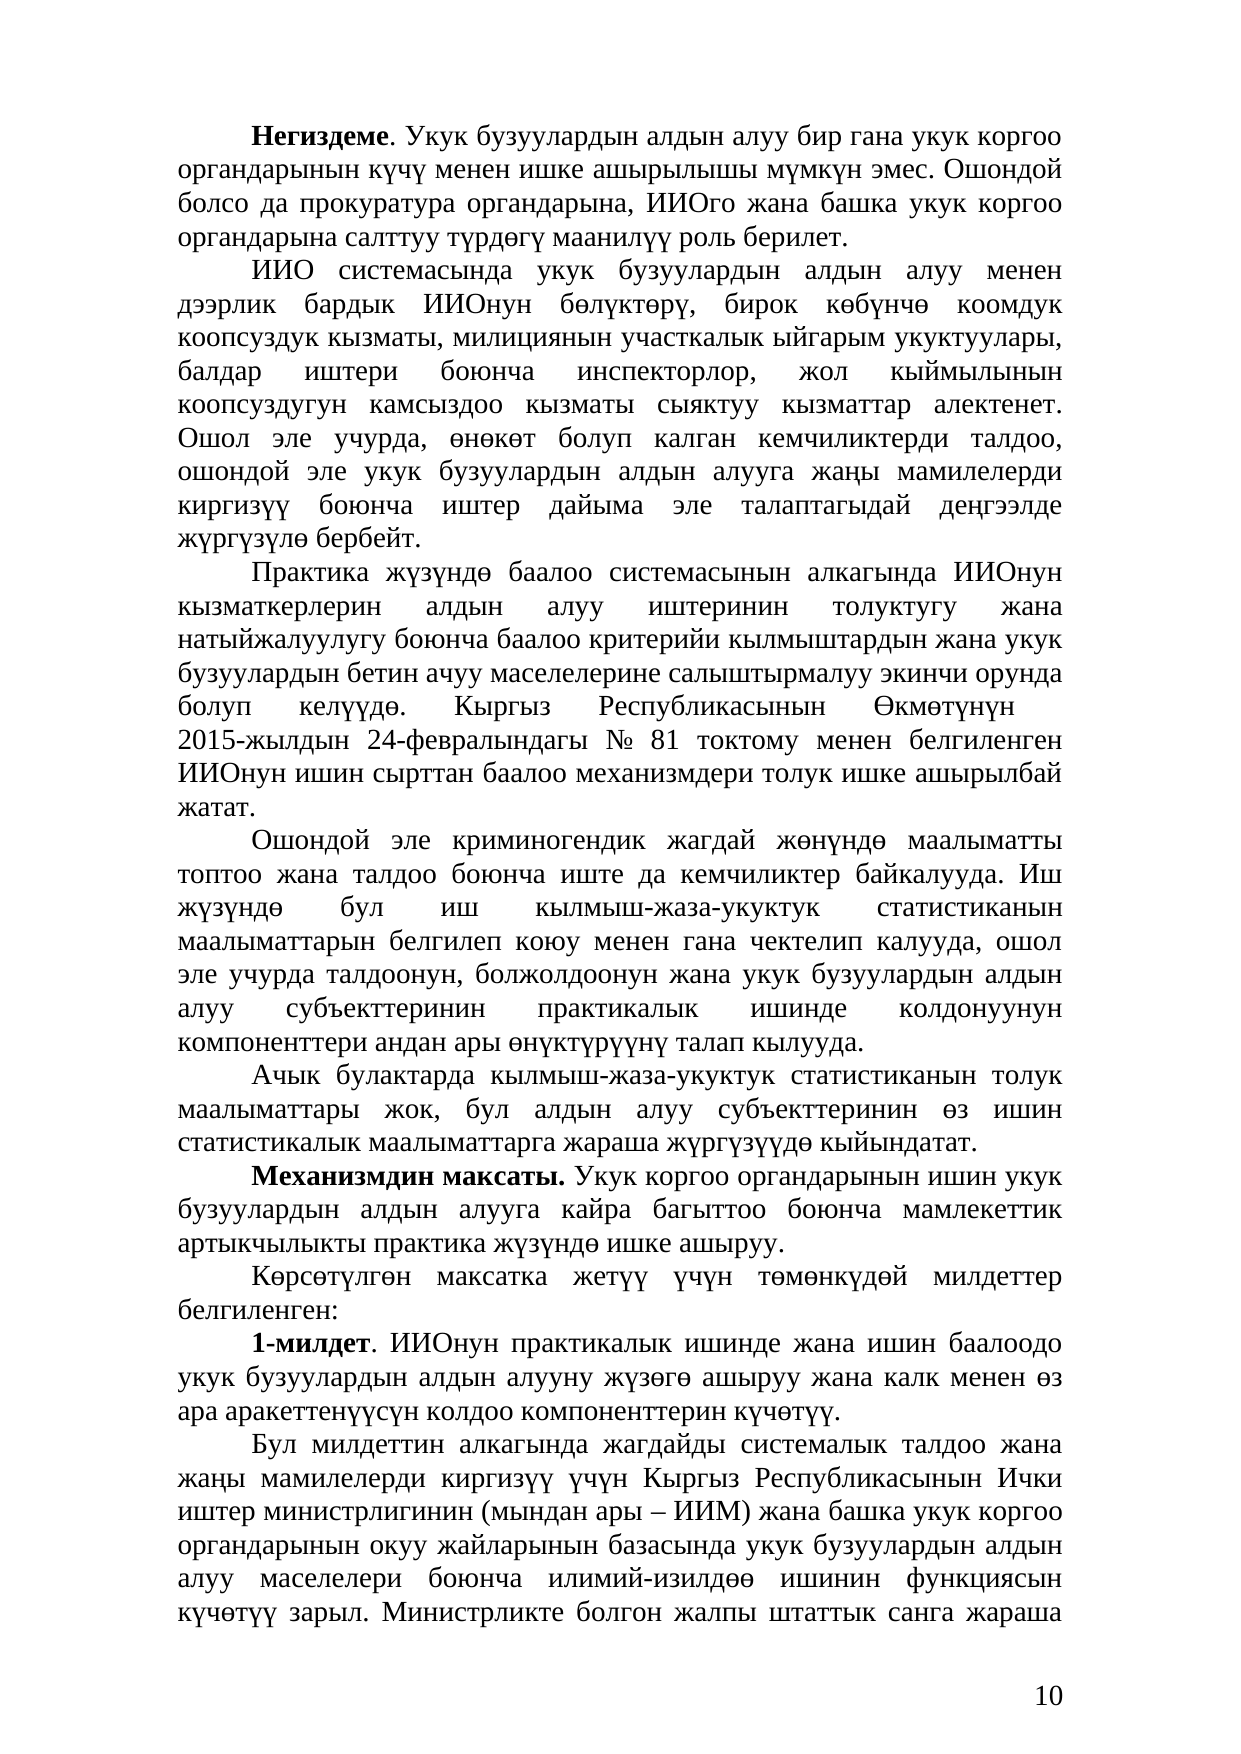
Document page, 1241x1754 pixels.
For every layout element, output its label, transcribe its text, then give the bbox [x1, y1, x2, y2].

text Практика жүзүндө баалоо системасынын алкагында ИИОнун кызматкерлерин алдын алуу иштеринин толуктугу жана натыйжалуулугу боюнча баалоо критерийи кылмыштардын жана укук бузуулардын бетин ачуу маселелерине салыштырмалуу экинчи орунда болуп келүүдө. Кыргыз Республикасынын Өкмөтүнүн 2015-жылдын 24-февралындагы № 81 токтому менен белгиленген ИИОнун ишин сырттан баалоо механизмдери толук ишке ашырылбай жатат. [177, 554, 1063, 822]
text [177, 1426, 1063, 1627]
text ИИО системасында укук бузуулардын алдын алуу менен дээрлик бардык ИИОнун бөлүктөрү, бирок көбүнчө коомдук коопсуздук кызматы, милициянын участкалык ыйгарым укуктуулары, балдар иштери боюнча инспекторлор, жол кыймылынын коопсуздугун камсыздоо кызматы сыяктуу кызматтар алектенет. Ошол эле учурда, өнөкөт болуп калган кемчиликтерди талдоо, ошондой эле укук бузуулардын алдын алууга жаңы мамилелерди киргизүү боюнча иштер дайыма эле талаптагыдай деңгээлде жүргүзүлө бербейт. [177, 252, 1063, 554]
text Ошондой эле криминогендик жагдай жөнүндө маалыматты топтоо жана талдоо боюнча иште да кемчиликтер байкалууда. Иш жүзүндө бул иш кылмыш-жаза-укуктук статистиканын маалыматтарын белгилеп коюу менен гана чектелип калууда, ошол эле учурда талдоонун, болжолдоонун жана укук бузуулардын алдын алуу субъекттеринин практикалык ишинде колдонуунун компоненттери андан ары өнүктүрүүнү талап кылууда. [177, 822, 1063, 1057]
text 1-милдет. ИИОнун практикалык ишинде жана ишин баалоодо укук бузуулардын алдын алууну жүзөгө ашыруу жана калк менен өз ара аракеттенүүсүн колдоо компоненттерин күчөтүү. [177, 1326, 1063, 1426]
text Механизмдин максаты. Укук коргоо органдарынын ишин укук бузуулардын алдын алууга кайра багыттоо боюнча мамлекеттик артыкчылыкты практика жүзүндө ишке ашыруу. [177, 1158, 1063, 1258]
text Ачык булактарда кылмыш-жаза-укуктук статистиканын толук маалыматтары жок, бул алдын алуу субъекттеринин өз ишин статистикалык маалыматтарга жараша жүргүзүүдө кыйындатат. [177, 1057, 1063, 1158]
text Негиздеме. Укук бузуулардын алдын алуу бир гана укук коргоо органдарынын күчү менен ишке ашырылышы мүмкүн эмес. Ошондой болсо да прокуратура органдарына, ИИОго жана башка укук коргоо органдарына салттуу түрдөгү маанилүү роль берилет. [177, 118, 1063, 252]
text Көрсөтүлгөн максатка жетүү үчүн төмөнкүдөй милдеттер белгиленген: [177, 1258, 1063, 1326]
